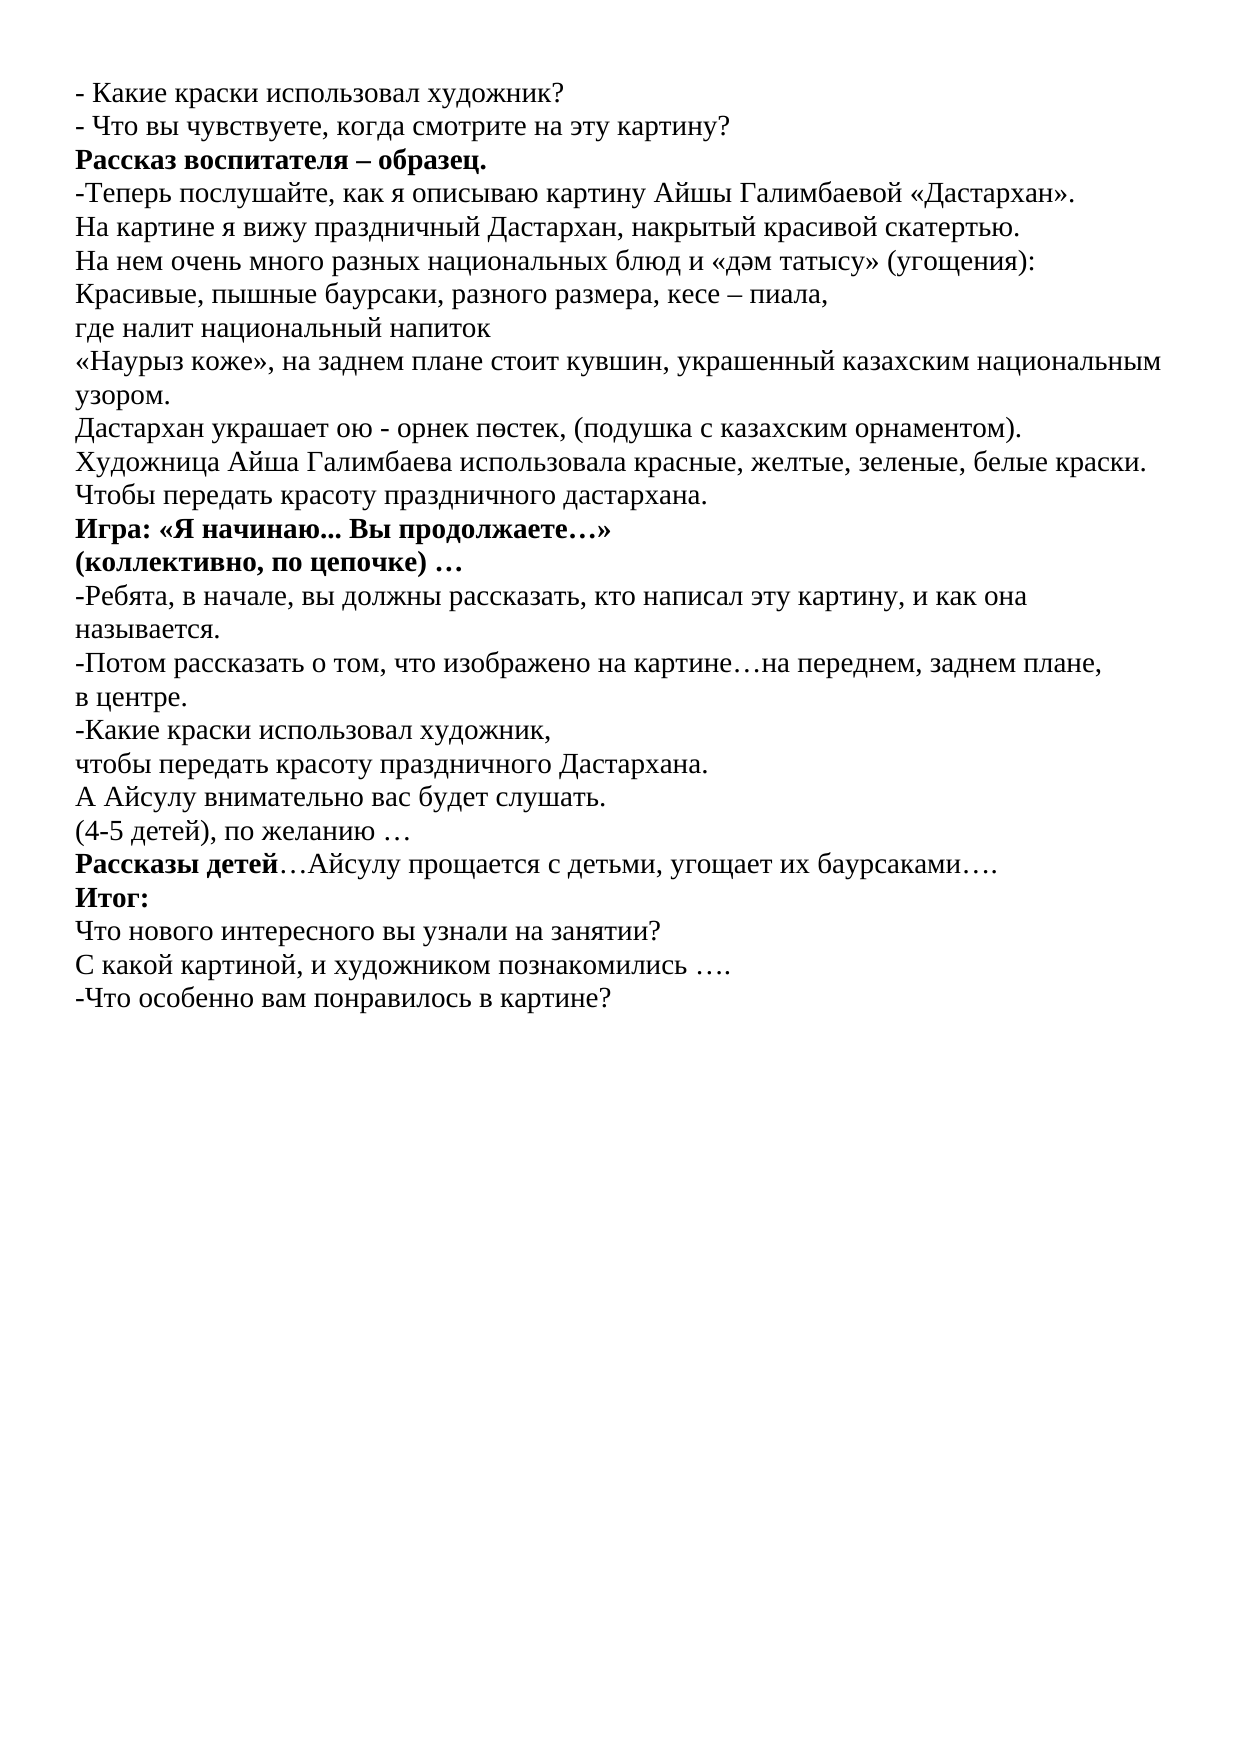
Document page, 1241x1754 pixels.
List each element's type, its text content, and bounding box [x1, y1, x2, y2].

text «Наурыз коже», на заднем плане стоит кувшин, украшенный казахским национальным узором. [75, 343, 1165, 410]
text - Какие краски использовал художник? [75, 75, 1165, 108]
text Итог: [75, 880, 1165, 913]
text Художница Айша Галимбаева использовала красные, желтые, зеленые, белые краски. Чтобы передать красоту праздничного дастархана. [75, 444, 1165, 511]
text где налит национальный напиток [75, 310, 1165, 343]
text Дастархан украшает ою - орнек пөстек, (подушка с казахским орнаментом). [75, 410, 1165, 444]
text А Айсулу внимательно вас будет слушать. [75, 779, 1165, 813]
text в центре. [75, 679, 1165, 712]
text Красивые, пышные баурсаки, разного размера, кесе – пиала, [75, 276, 1165, 310]
text Рассказы детей…Айсулу прощается с детьми, угощает их баурсаками…. [75, 846, 1165, 880]
text На картине я вижу праздничный Дастархан, накрытый красивой скатертью. [75, 209, 1165, 243]
text Игра: «Я начинаю... Вы продолжаете…» [75, 511, 1165, 544]
text На нем очень много разных национальных блюд и «дәм татысу» (угощения): [75, 243, 1165, 276]
text -Теперь послушайте, как я описываю картину Айшы Галимбаевой «Дастархан». [75, 176, 1165, 209]
text - Что вы чувствуете, когда смотрите на эту картину? [75, 108, 1165, 142]
text чтобы передать красоту праздничного Дастархана. [75, 746, 1165, 779]
text Рассказ воспитателя – образец. [75, 142, 1165, 176]
text -Что особенно вам понравилось в картине? [75, 981, 1165, 1014]
text -Какие краски использовал художник, [75, 712, 1165, 746]
text С какой картиной, и художником познакомились …. [75, 947, 1165, 981]
text (4-5 детей), по желанию … [75, 813, 1165, 846]
text Что нового интересного вы узнали на занятии? [75, 913, 1165, 947]
text -Ребята, в начале, вы должны рассказать, кто написал эту картину, и как она называется. [75, 578, 1165, 645]
text -Потом рассказать о том, что изображено на картине…на переднем, заднем плане, [75, 645, 1165, 679]
text (коллективно, по цепочке) … [75, 544, 1165, 578]
